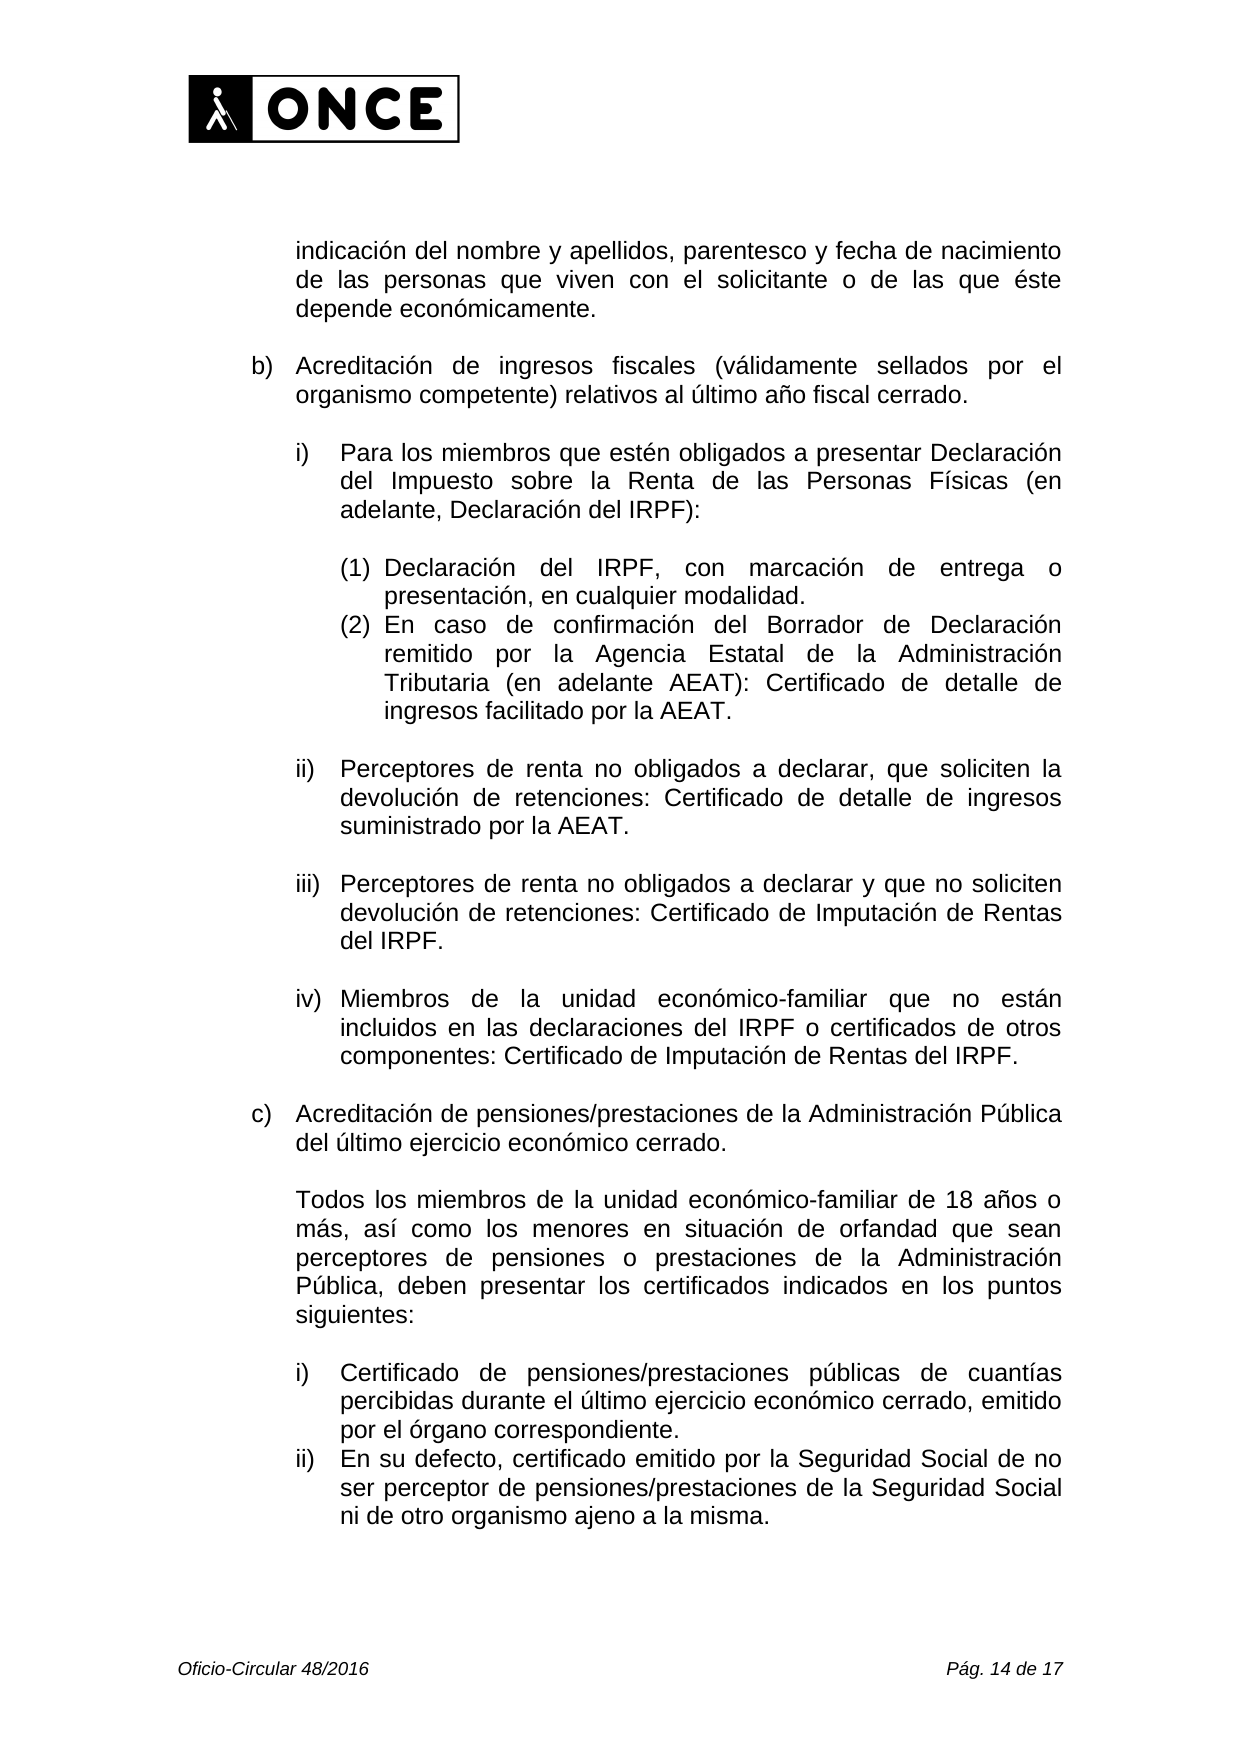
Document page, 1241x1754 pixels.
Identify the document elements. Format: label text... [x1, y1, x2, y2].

list Perceptores de renta no obligados a declarar, que soliciten la devolución de retenciones: Certificado de detalle de ingresos suministrado por la AEAT. [295, 754, 1063, 840]
list Acreditación de ingresos fiscales (válidamente sellados por el organismo competente) relativos al último año fiscal cerrado. [251, 351, 1063, 409]
picture [188, 75, 460, 143]
list Certificado de pensiones/prestaciones públicas de cuantías percibidas durante el último ejercicio económico cerrado, emitido por el órgano correspondiente. [295, 1357, 1063, 1444]
list Acreditación de pensiones/prestaciones de la Administración Pública del último ejercicio económico cerrado. [251, 1099, 1063, 1156]
list En su defecto, certificado emitido por la Seguridad Social de no ser perceptor de pensiones/prestaciones de la Seguridad Social ni de otro organismo ajeno a la misma. [295, 1444, 1063, 1530]
list Miembros de la unidad económico-familiar que no están incluidos en las declaraciones del IRPF o certificados de otros componentes: Certificado de Imputación de Rentas del IRPF. [295, 984, 1063, 1070]
list Declaración del IRPF, con marcación de entrega o presentación, en cualquier modalidad. [340, 552, 1063, 610]
text Todos los miembros de la unidad económico-familiar de 18 años o más, así como los menores en situación de orfandad que sean perceptores de pensiones o prestaciones de la Administración Pública, deben presentar los certificados indicados en los puntos siguientes: [295, 1185, 1063, 1329]
list Perceptores de renta no obligados a declarar y que no soliciten devolución de retenciones: Certificado de Imputación de Rentas del IRPF. [295, 869, 1063, 955]
list En caso de confirmación del Borrador de Declaración remitido por la Agencia Estatal de la Administración Tributaria (en adelante AEAT): Certificado de detalle de ingresos facilitado por la AEAT. [340, 610, 1063, 725]
list Para los miembros que estén obligados a presentar Declaración del Impuesto sobre la Renta de las Personas Físicas (en adelante, Declaración del IRPF): [295, 437, 1063, 524]
